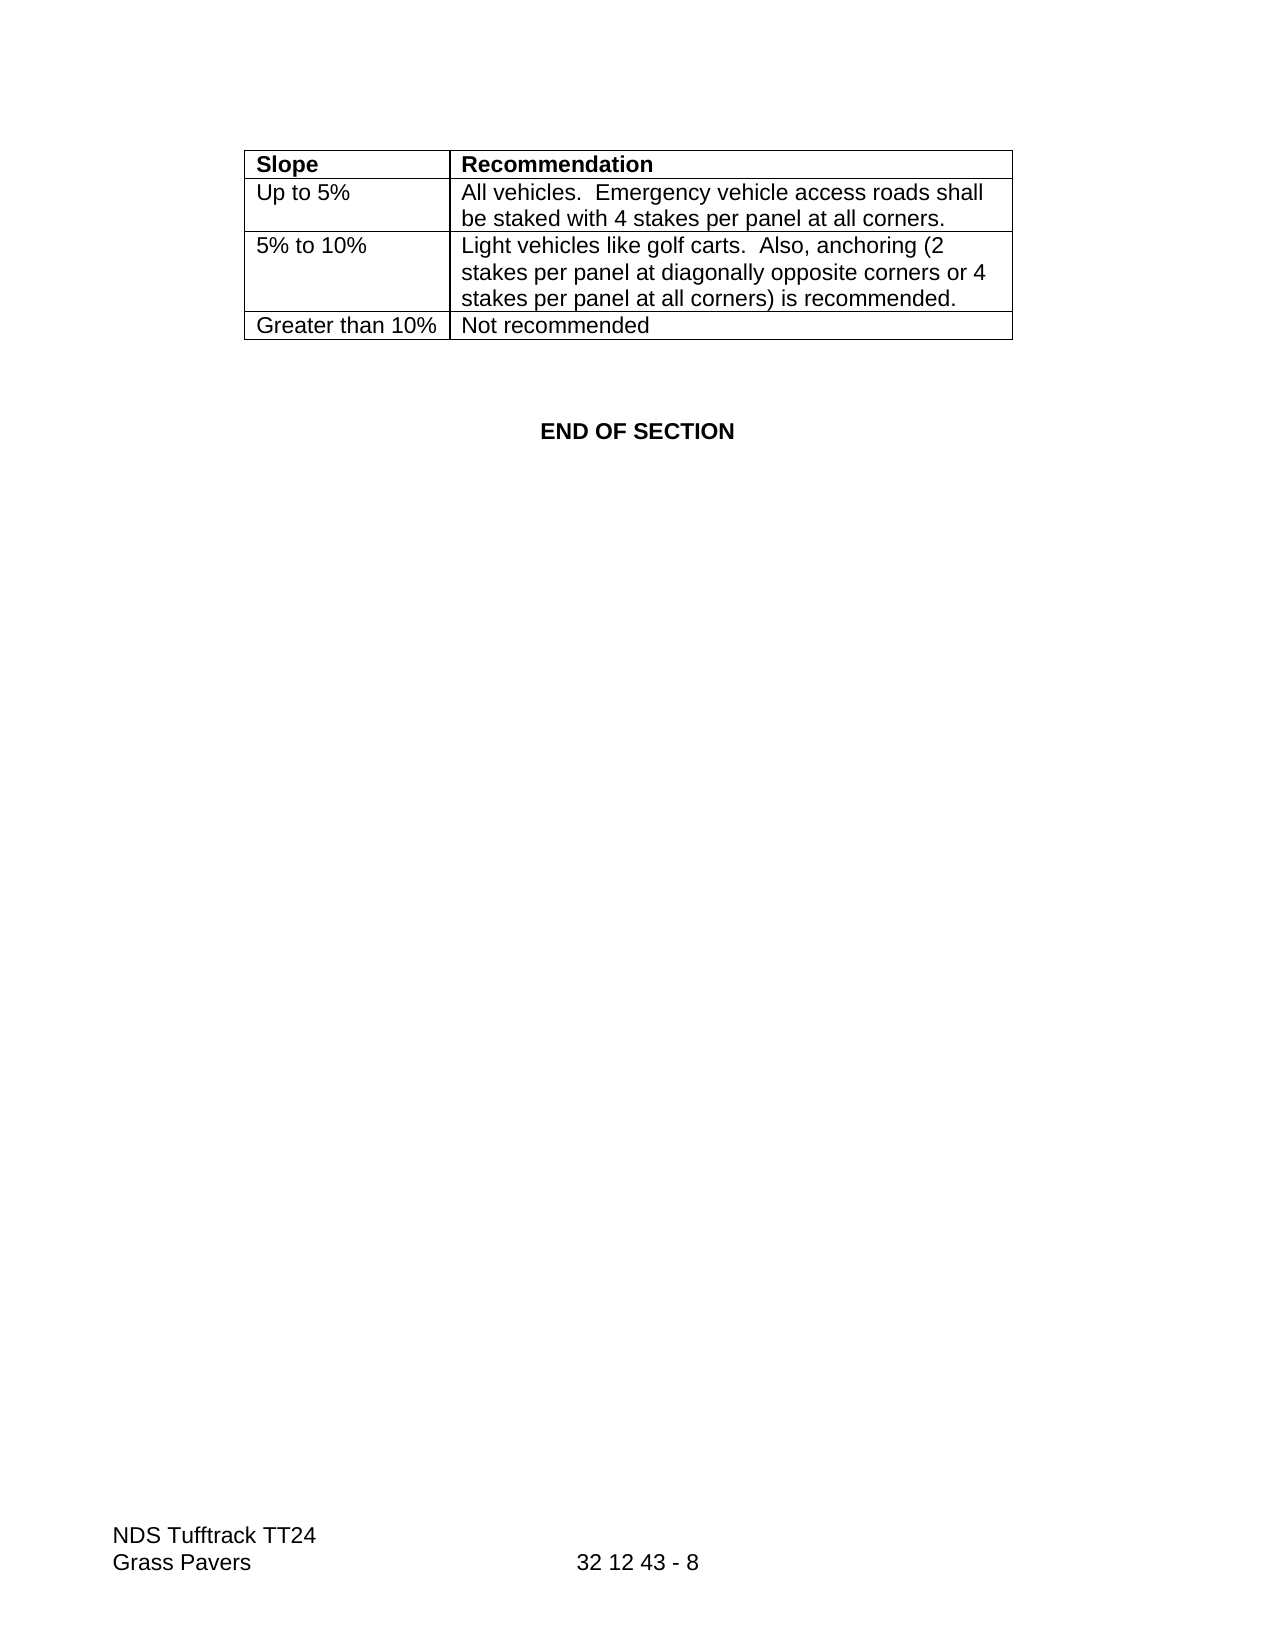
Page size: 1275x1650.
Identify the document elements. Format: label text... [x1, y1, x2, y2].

table_header Slope [245, 151, 449, 177]
table_cell 5% to 10% [245, 232, 449, 311]
table_header Recommendation [451, 151, 1012, 177]
text END OF SECTION [112, 418, 1162, 444]
table_cell Greater than 10% [245, 312, 449, 339]
table_cell Up to 5% [245, 179, 449, 231]
table_cell Not recommended [451, 312, 1012, 339]
table_cell Light vehicles like golf carts. Also, anchoring (2 stakes per panel at diagonally opposite corners or 4 stakes per panel at all corners) is recommended. [451, 232, 1012, 311]
table_cell All vehicles. Emergency vehicle access roads shall be staked with 4 stakes per panel at all corners. [451, 179, 1012, 231]
